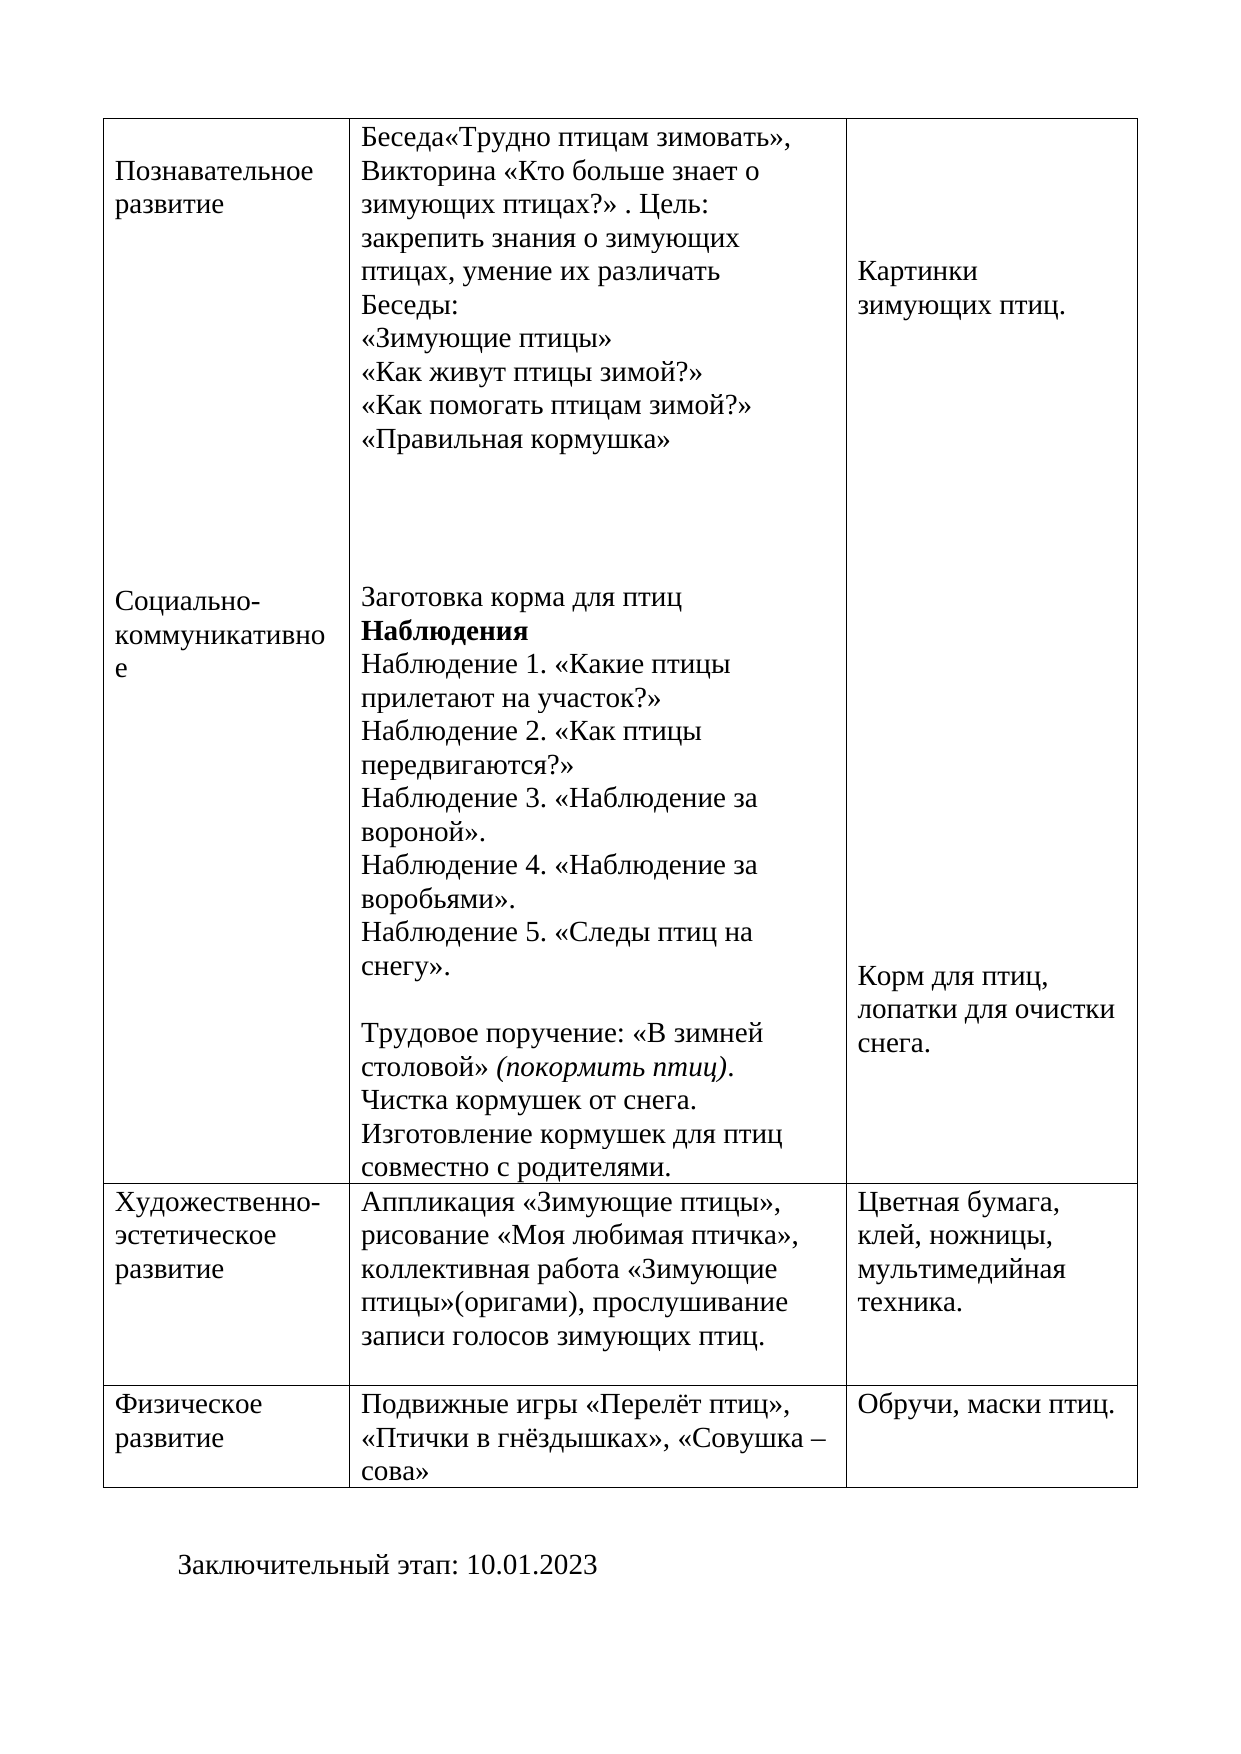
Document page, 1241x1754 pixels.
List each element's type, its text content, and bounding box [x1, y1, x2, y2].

table_cell Обручи, маски птиц. [847, 1386, 1137, 1487]
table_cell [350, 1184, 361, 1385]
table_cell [104, 119, 349, 1183]
table_cell Цветная бумага, клей, ножницы, мультимедийная техника. [847, 1184, 1137, 1385]
table_cell Художественно-эстетическое развитие [104, 1184, 349, 1385]
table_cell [847, 119, 1137, 1183]
text Заключительный этап: 10.01.2023 [177, 1547, 1152, 1581]
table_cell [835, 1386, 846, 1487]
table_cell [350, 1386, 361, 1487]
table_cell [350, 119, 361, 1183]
table_cell Физическое развитие [104, 1386, 349, 1487]
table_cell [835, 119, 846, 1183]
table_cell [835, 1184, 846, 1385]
